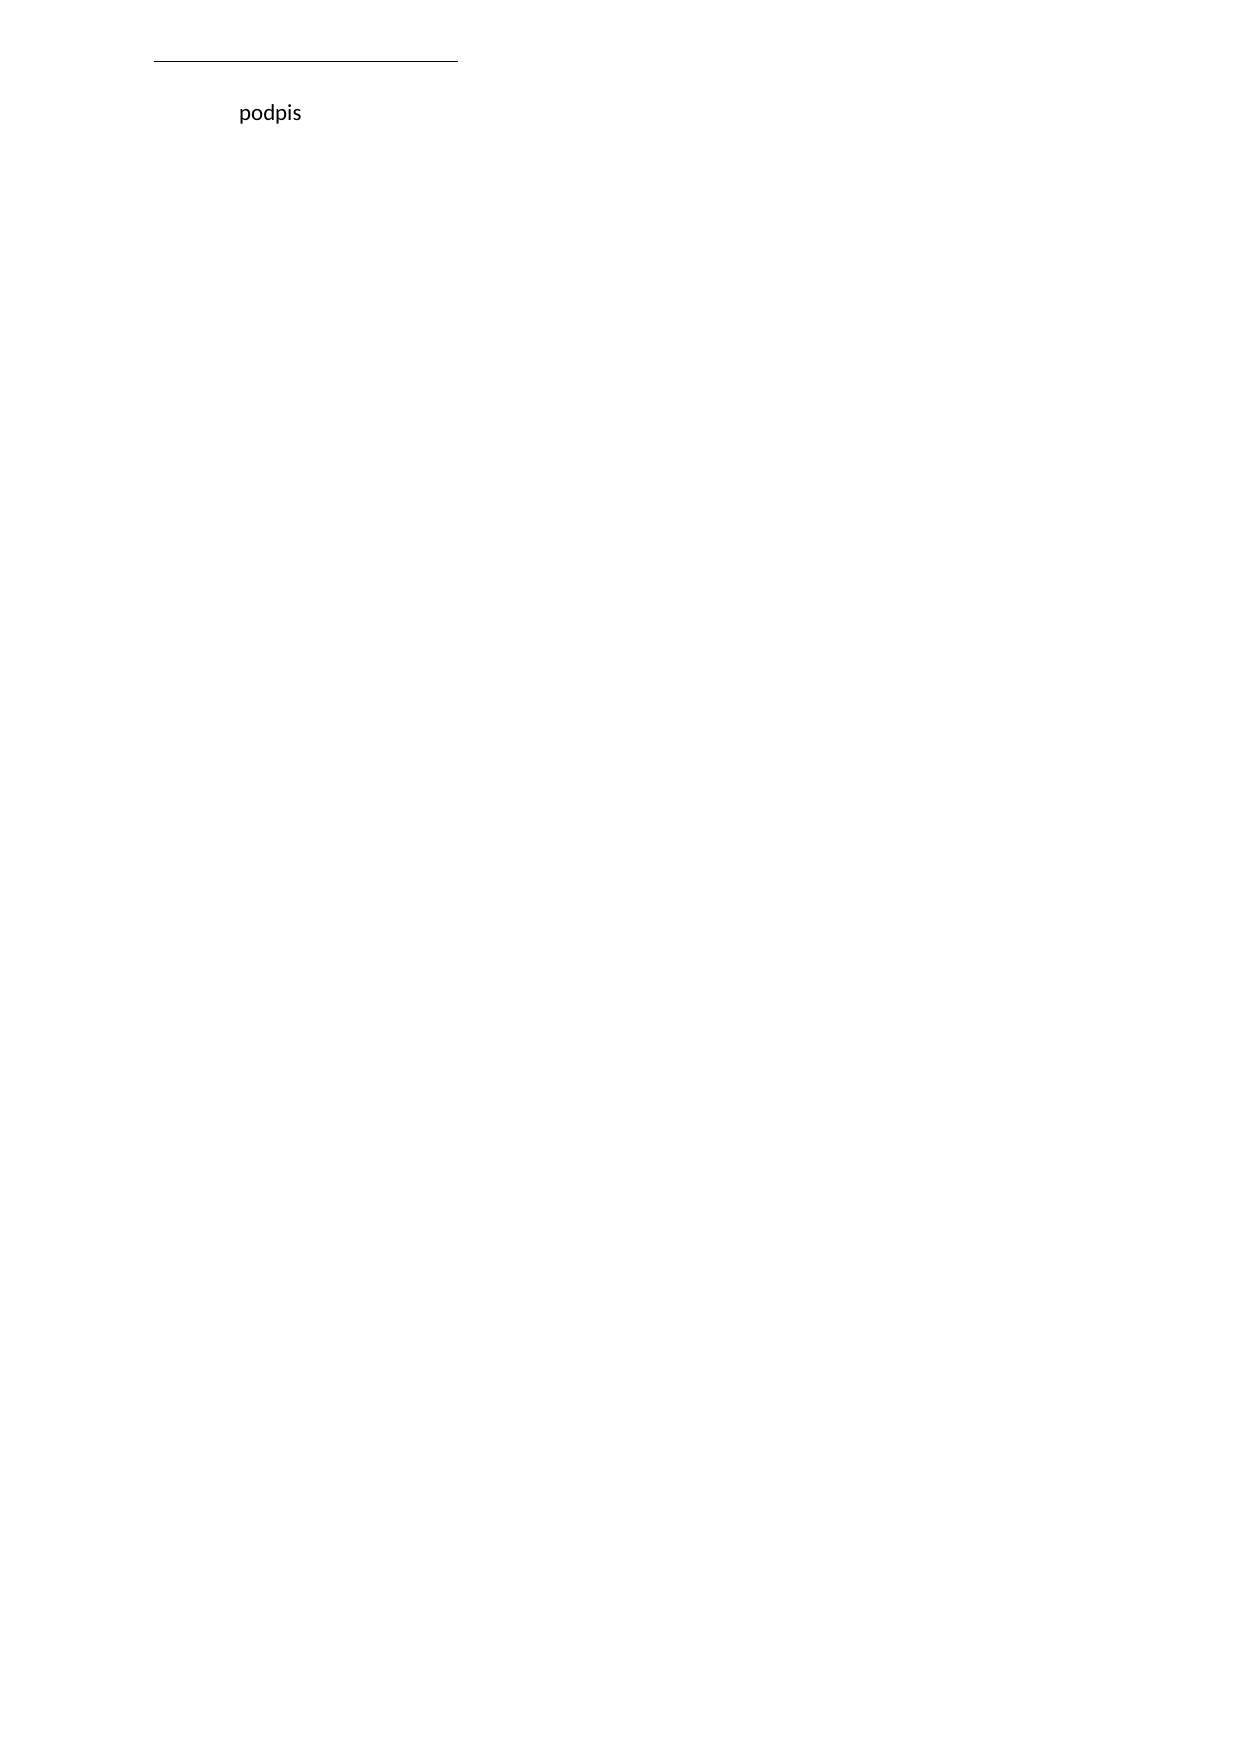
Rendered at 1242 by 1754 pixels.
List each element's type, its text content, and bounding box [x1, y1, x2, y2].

text podpis [112, 98, 428, 126]
